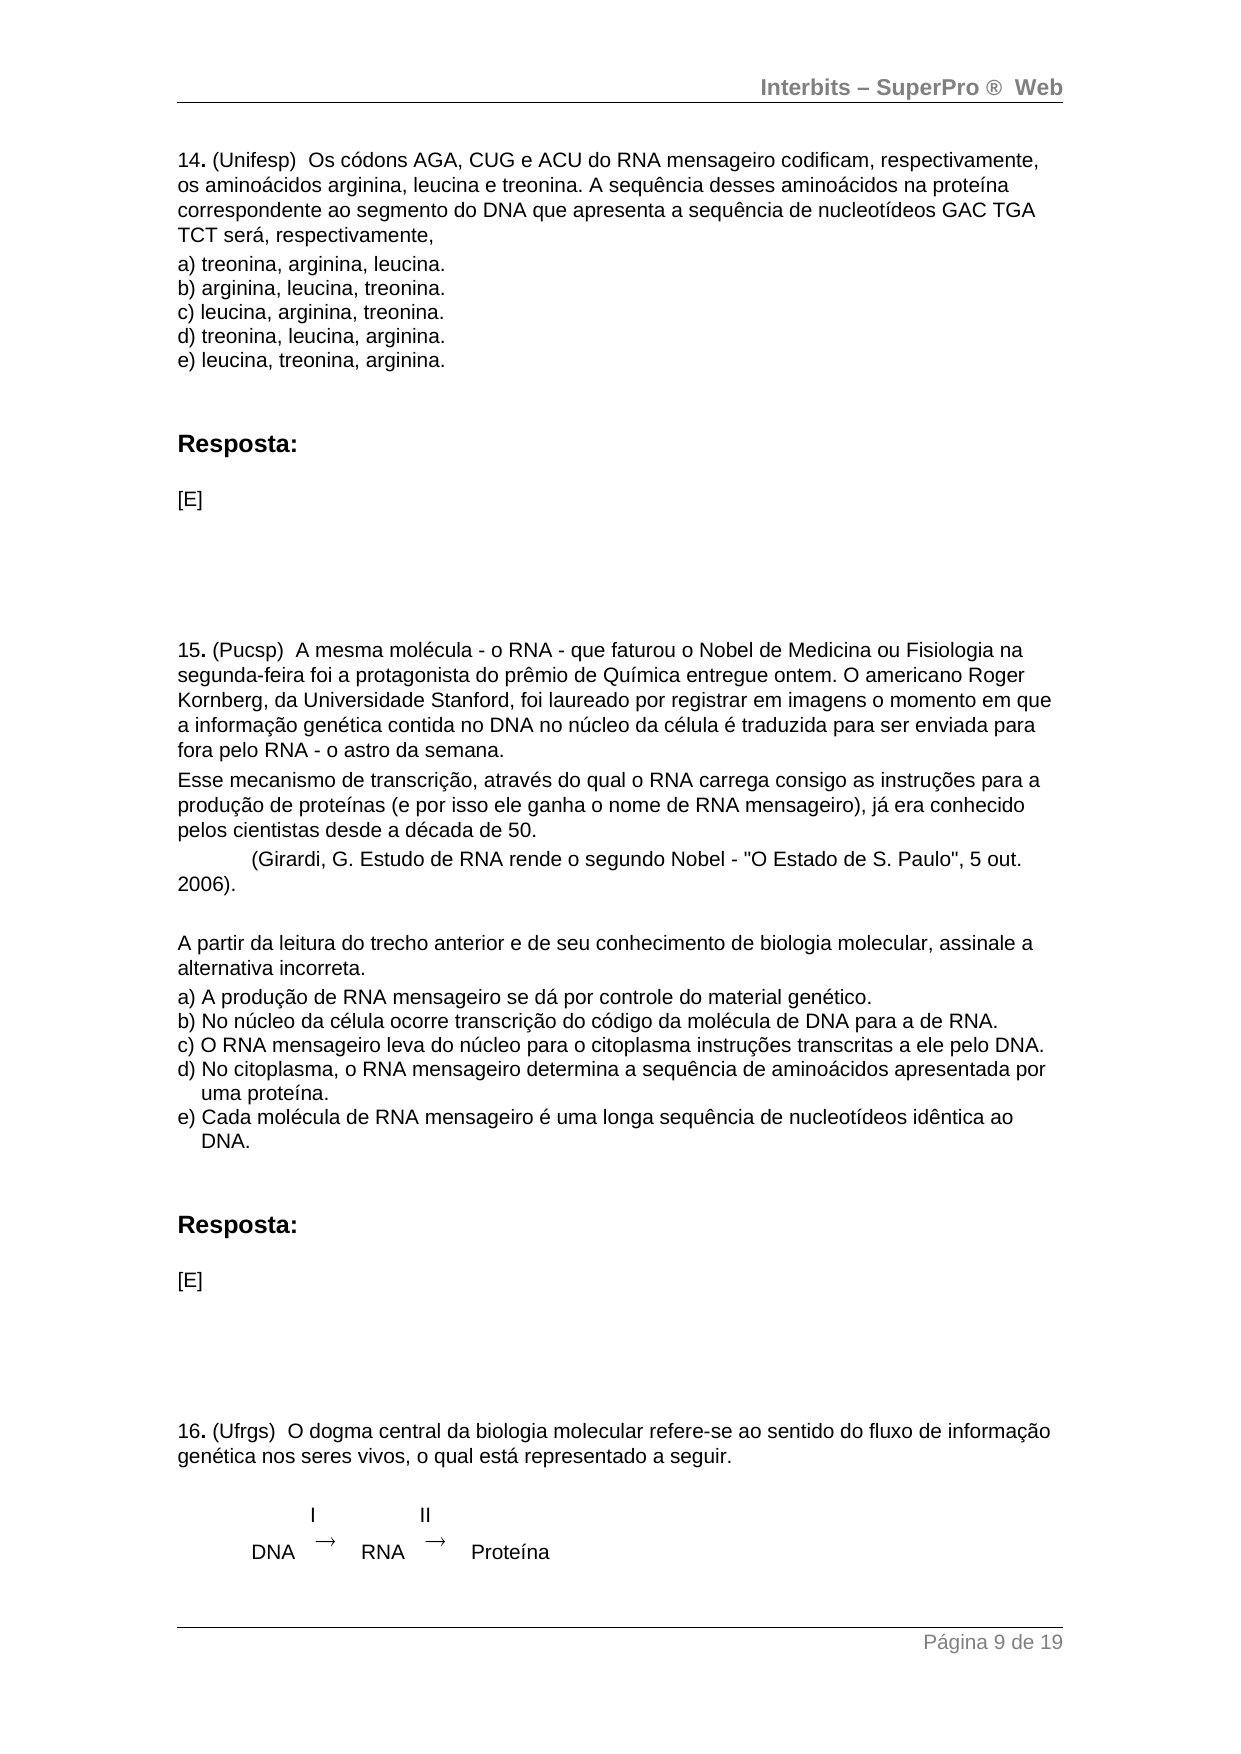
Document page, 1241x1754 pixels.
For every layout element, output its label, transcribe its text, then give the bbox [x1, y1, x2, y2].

text Esse mecanismo de transcrição, através do qual o RNA carrega consigo as instruções para a produção de proteínas (e por isso ele ganha o nome de RNA mensageiro), já era conhecido pelos cientistas desde a década de 50. [177, 768, 1063, 842]
text b) No núcleo da célula ocorre transcrição do código da molécula de DNA para a de RNA. [177, 1009, 1063, 1033]
text 14. (Unifesp) Os códons AGA, CUG e ACU do RNA mensageiro codificam, respectivamente, os aminoácidos arginina, leucina e treonina. A sequência desses aminoácidos na proteína correspondente ao segmento do DNA que apresenta a sequência de nucleotídeos GAC TGA TCT será, respectivamente, [177, 148, 1063, 247]
text b) arginina, leucina, treonina. [177, 276, 1063, 300]
text [E] [177, 1268, 1063, 1292]
text 16. (Ufrgs) O dogma central da biologia molecular refere-se ao sentido do fluxo de informação genética nos seres vivos, o qual está representado a seguir. [177, 1419, 1063, 1468]
text e) Cada molécula de RNA mensageiro é uma longa sequência de nucleotídeos idêntica ao DNA. [177, 1105, 1063, 1153]
text 15. (Pucsp) A mesma molécula - o RNA - que faturou o Nobel de Medicina ou Fisiologia na segunda-feira foi a protagonista do prêmio de Química entregue ontem. O americano Roger Kornberg, da Universidade Stanford, foi laureado por registrar em imagens o momento em que a informação genética contida no DNA no núcleo da célula é traduzida para ser enviada para fora pelo RNA - o astro da semana. [177, 638, 1063, 762]
text a) A produção de RNA mensageiro se dá por controle do material genético. [177, 985, 1063, 1009]
text d) treonina, leucina, arginina. [177, 324, 1063, 348]
text Resposta: [177, 1210, 1063, 1239]
text d) No citoplasma, o RNA mensageiro determina a sequência de aminoácidos apresentada por uma proteína. [177, 1057, 1063, 1105]
text c) leucina, arginina, treonina. [177, 300, 1063, 324]
text a) treonina, arginina, leucina. [177, 252, 1063, 276]
text I II [177, 1502, 1063, 1526]
text (Girardi, G. Estudo de RNA rende o segundo Nobel - "O Estado de S. Paulo", 5 out. 2006). [177, 847, 1063, 896]
text A partir da leitura do trecho anterior e de seu conhecimento de biologia molecular, assinale a alternativa incorreta. [177, 931, 1063, 980]
text c) O RNA mensageiro leva do núcleo para o citoplasma instruções transcritas a ele pelo DNA. [177, 1033, 1063, 1057]
text [E] [177, 487, 1063, 511]
text e) leucina, treonina, arginina. [177, 348, 1063, 372]
text DNA RNA Proteína [177, 1532, 1063, 1564]
text Resposta: [177, 429, 1063, 458]
